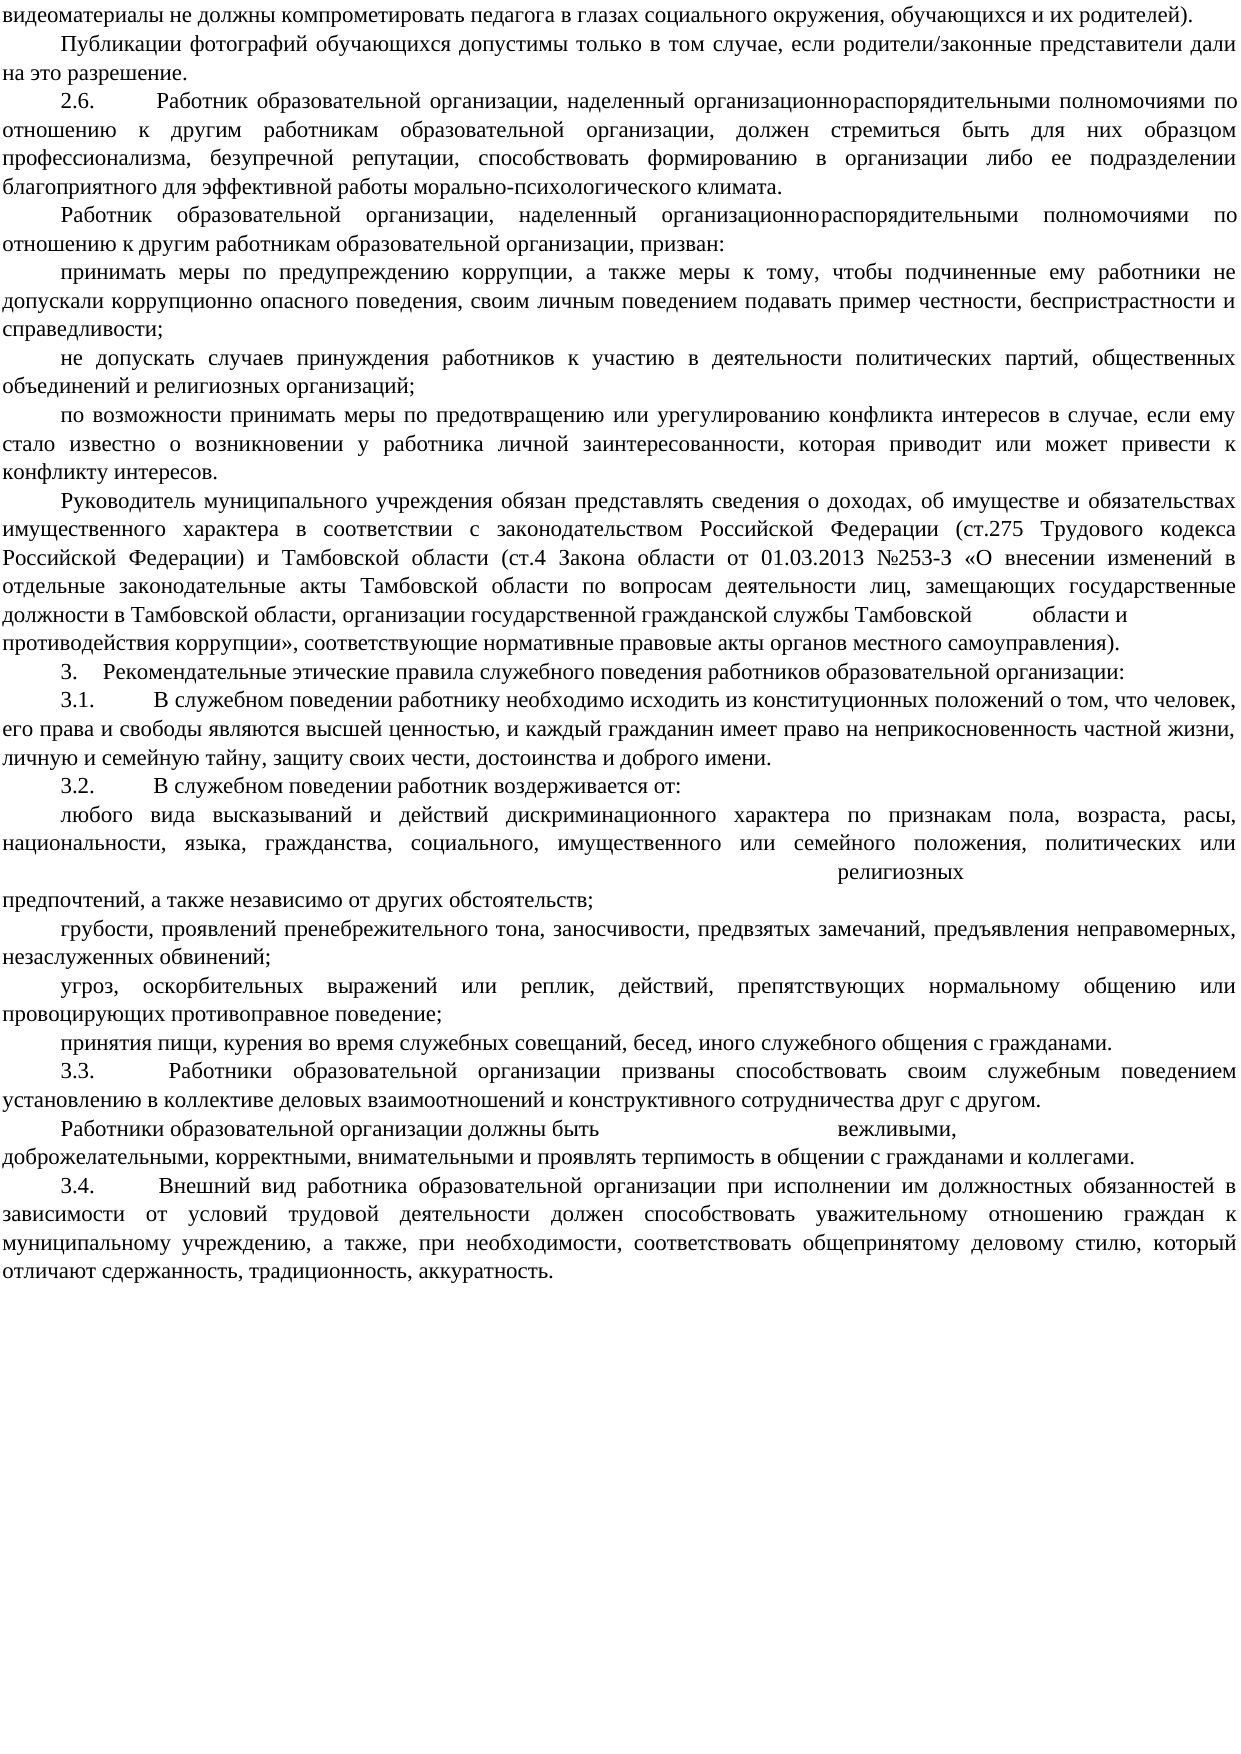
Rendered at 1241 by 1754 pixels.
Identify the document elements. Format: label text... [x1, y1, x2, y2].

text Работники образовательной организации должны быть вежливыми, [2, 1113, 1240, 1142]
text принимать меры по предупреждению коррупции, а также меры к тому, чтобы подчиненные ему работники не допускали коррупционно опасного поведения, своим личным поведением подавать пример честности, беспристрастности и справедливости; [2, 257, 1238, 342]
text противодействия коррупции», соответствующие нормативные правовые акты органов местного самоуправления). [2, 628, 1238, 656]
text угроз, оскорбительных выражений или реплик, действий, препятствующих нормальному общению или провоцирующих противоправное поведение; [2, 970, 1238, 1027]
text Публикации фотографий обучающихся допустимы только в том случае, если родители/законные представители дали на это разрешение. [2, 28, 1238, 86]
text Работник образовательной организации, наделенный организационнораспорядительными полномочиями по отношению к другим работникам образовательной организации, призван: [2, 200, 1238, 257]
list Работник образовательной организации, наделенный организационнораспорядительными полномочиями по отношению к другим работникам образовательной организации, должен стремиться быть для них образцом профессионализма, безупречной репутации, способствовать формированию в организации либо ее подразделении благоприятного для эффективной работы морально-психологического климата. [2, 86, 1238, 200]
list Работники образовательной организации призваны способствовать своим служебным поведением установлению в коллективе деловых взаимоотношений и конструктивного сотрудничества друг с другом. [2, 1056, 1238, 1113]
text Руководитель муниципального учреждения обязан представлять сведения о доходах, об имуществе и обязательствах имущественного характера в соответствии с законодательством Российской Федерации (ст.275 Трудового кодекса Российской Федерации) и Тамбовской области (ст.4 Закона области от 01.03.2013 №253-З «О внесении изменений в отдельные законодательные акты Тамбовской области по вопросам деятельности лиц, замещающих государственные должности в Тамбовской области, организации государственной гражданской службы Тамбовской области и [2, 485, 1238, 628]
text предпочтений, а также независимо от других обстоятельств; [2, 885, 1240, 913]
list В служебном поведении работник воздерживается от: [2, 771, 1240, 799]
list Внешний вид работника образовательной организации при исполнении им должностных обязанностей в зависимости от условий трудовой деятельности должен способствовать уважительному отношению граждан к муниципальному учреждению, а также, при необходимости, соответствовать общепринятому деловому стилю, который отличают сдержанность, традиционность, аккуратность. [2, 1170, 1238, 1284]
list Рекомендательные этические правила служебного поведения работников образовательной организации: [2, 656, 1238, 685]
list В служебном поведении работнику необходимо исходить из конституционных положений о том, что человек, его права и свободы являются высшей ценностью, и каждый гражданин имеет право на неприкосновенность частной жизни, личную и семейную тайну, защиту своих чести, достоинства и доброго имени. [2, 685, 1238, 771]
text по возможности принимать меры по предотвращению или урегулированию конфликта интересов в случае, если ему стало известно о возникновении у работника личной заинтересованности, которая приводит или может привести к конфликту интересов. [2, 399, 1238, 485]
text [2, 0, 1238, 28]
text любого вида высказываний и действий дискриминационного характера по признакам пола, возраста, расы, национальности, языка, гражданства, социального, имущественного или семейного положения, политических или религиозных [2, 799, 1238, 885]
text грубости, проявлений пренебрежительного тона, заносчивости, предвзятых замечаний, предъявления неправомерных, незаслуженных обвинений; [2, 913, 1238, 970]
text доброжелательными, корректными, внимательными и проявлять терпимость в общении с гражданами и коллегами. [2, 1142, 1238, 1170]
text принятия пищи, курения во время служебных совещаний, бесед, иного служебного общения с гражданами. [2, 1027, 1238, 1056]
text не допускать случаев принуждения работников к участию в деятельности политических партий, общественных объединений и религиозных организаций; [2, 342, 1238, 399]
